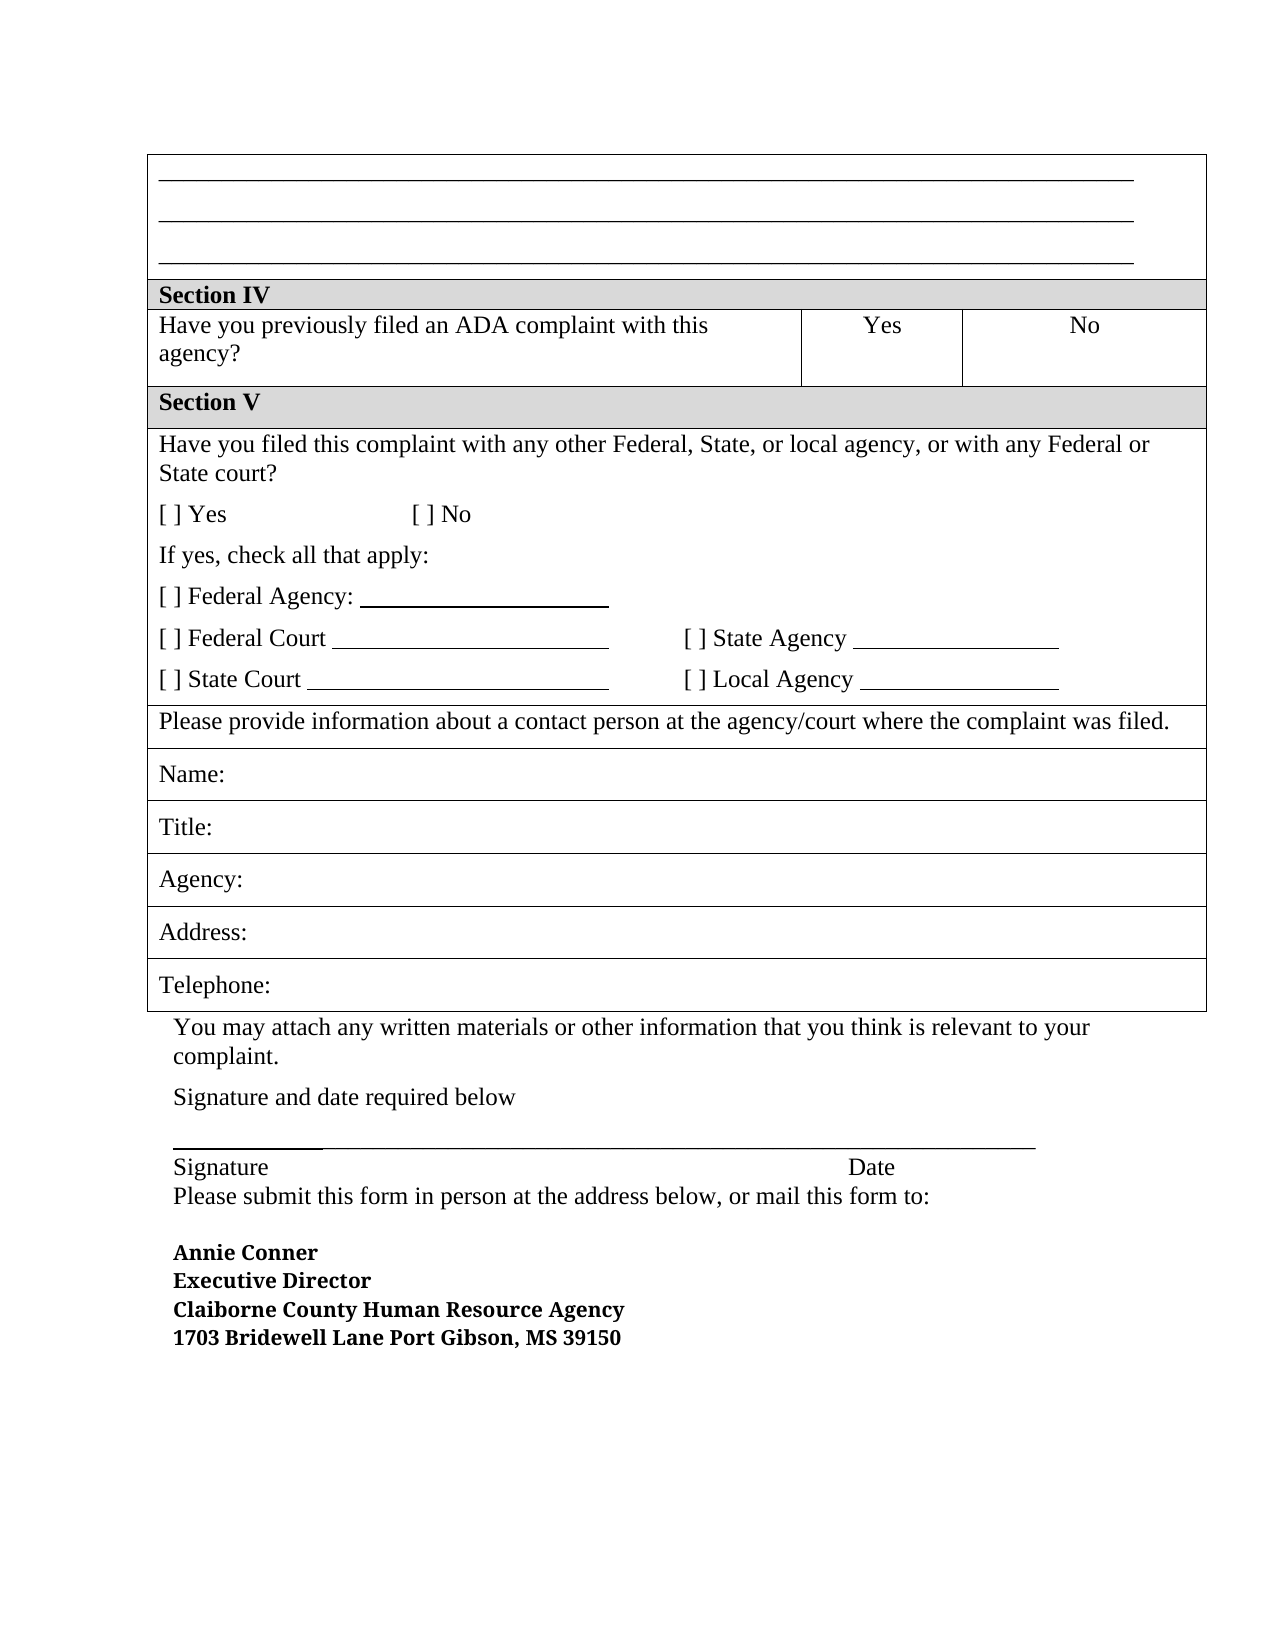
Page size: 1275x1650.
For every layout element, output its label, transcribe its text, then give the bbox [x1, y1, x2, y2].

text Executive Director [173, 1267, 1096, 1295]
table_cell Please provide information about a contact person at the agency/court where the complaint was filed. [148, 706, 1206, 747]
table_cell Have you previously filed an ADA complaint with this agency? [148, 310, 801, 386]
text Claiborne County Human Resource Agency [173, 1295, 1096, 1323]
text You may attach any written materials or other information that you think is relevant to your complaint. [173, 1012, 1096, 1069]
table_cell Yes [802, 310, 962, 386]
text Signature Date [173, 1152, 1096, 1181]
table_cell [148, 155, 1206, 279]
table_cell Section IV [148, 280, 1206, 309]
table_cell Agency: [148, 854, 1206, 906]
table_cell Have you filed this complaint with any other Federal, State, or local agency, or with any Federal or State court? [ ] Yes [ ] No If yes, check all that apply: [ ] Federal Agency: [ ] Federal Court [ ] State Agency [ ] State Court [ ] Local Agency [148, 429, 1206, 705]
text Please submit this form in person at the address below, or mail this form to: [173, 1181, 1096, 1209]
table_cell Name: [148, 749, 1206, 800]
table_cell Section V [148, 387, 1206, 428]
text Signature and date required below [173, 1082, 1096, 1111]
text 1703 Bridewell Lane Port Gibson, MS 39150 [173, 1323, 1096, 1352]
text Annie Conner [173, 1238, 1096, 1267]
table_cell No [963, 310, 1206, 386]
text _________________________________________________________ [173, 1123, 1096, 1152]
table_cell Address: [148, 907, 1206, 958]
table_cell Telephone: [148, 959, 1206, 1011]
table_cell Title: [148, 801, 1206, 853]
